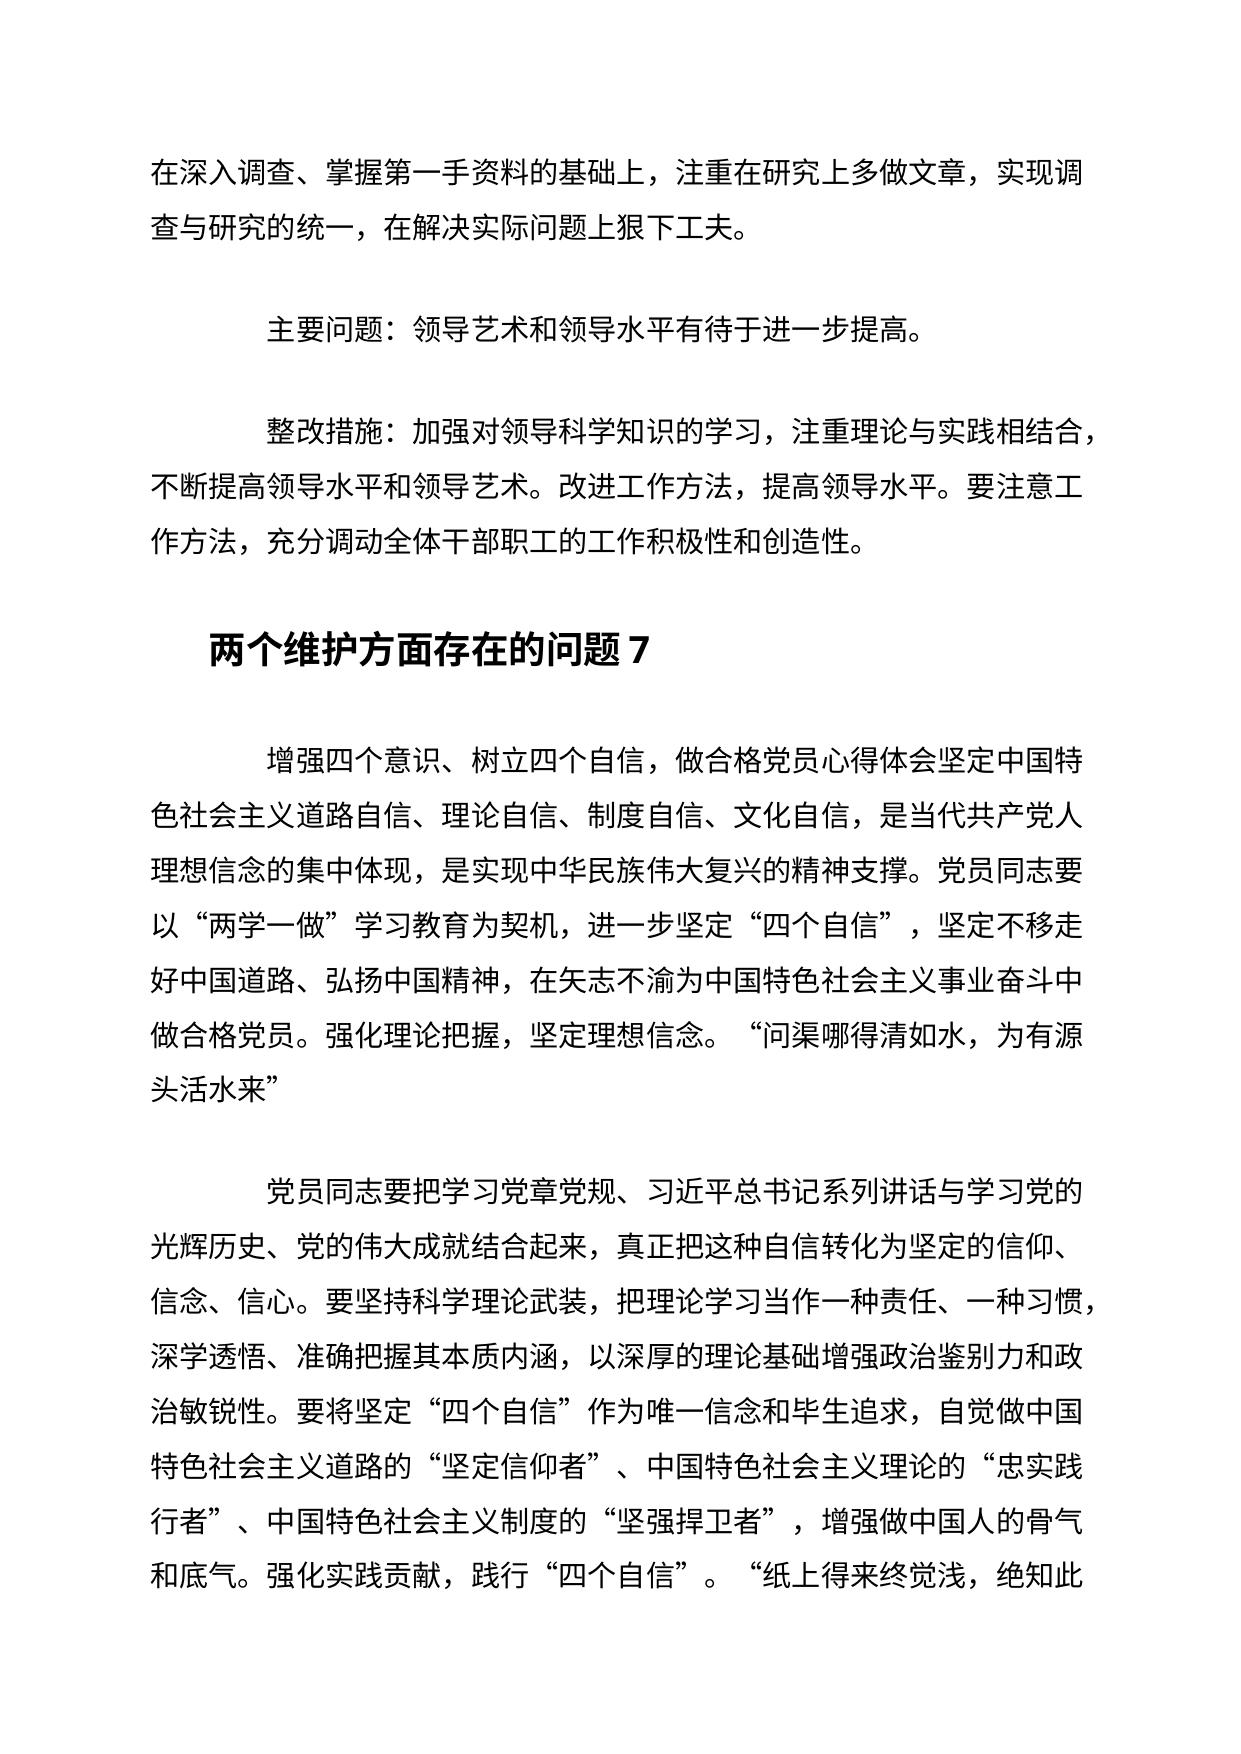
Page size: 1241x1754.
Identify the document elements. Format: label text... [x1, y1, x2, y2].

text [150, 1169, 1090, 1595]
text 增强四个意识、树立四个自信，做合格党员心得体会坚定中国特色社会主义道路自信、理论自信、制度自信、文化自信，是当代共产党人理想信念的集中体现，是实现中华民族伟大复兴的精神支撑。党员同志要以“两学一做”学习教育为契机，进一步坚定“四个自信”，坚定不移走好中国道路、弘扬中国精神，在矢志不渝为中国特色社会主义事业奋斗中做合格党员。强化理论把握，坚定理想信念。“问渠哪得清如水，为有源头活水来” [150, 738, 1090, 1109]
text 主要问题：领导艺术和领导水平有待于进一步提高。 [150, 307, 1090, 349]
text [150, 150, 1090, 247]
text 两个维护方面存在的问题7 [150, 620, 1090, 674]
text 整改措施：加强对领导科学知识的学习，注重理论与实践相结合，不断提高领导水平和领导艺术。改进工作方法，提高领导水平。要注意工作方法，充分调动全体干部职工的工作积极性和创造性。 [150, 408, 1090, 561]
